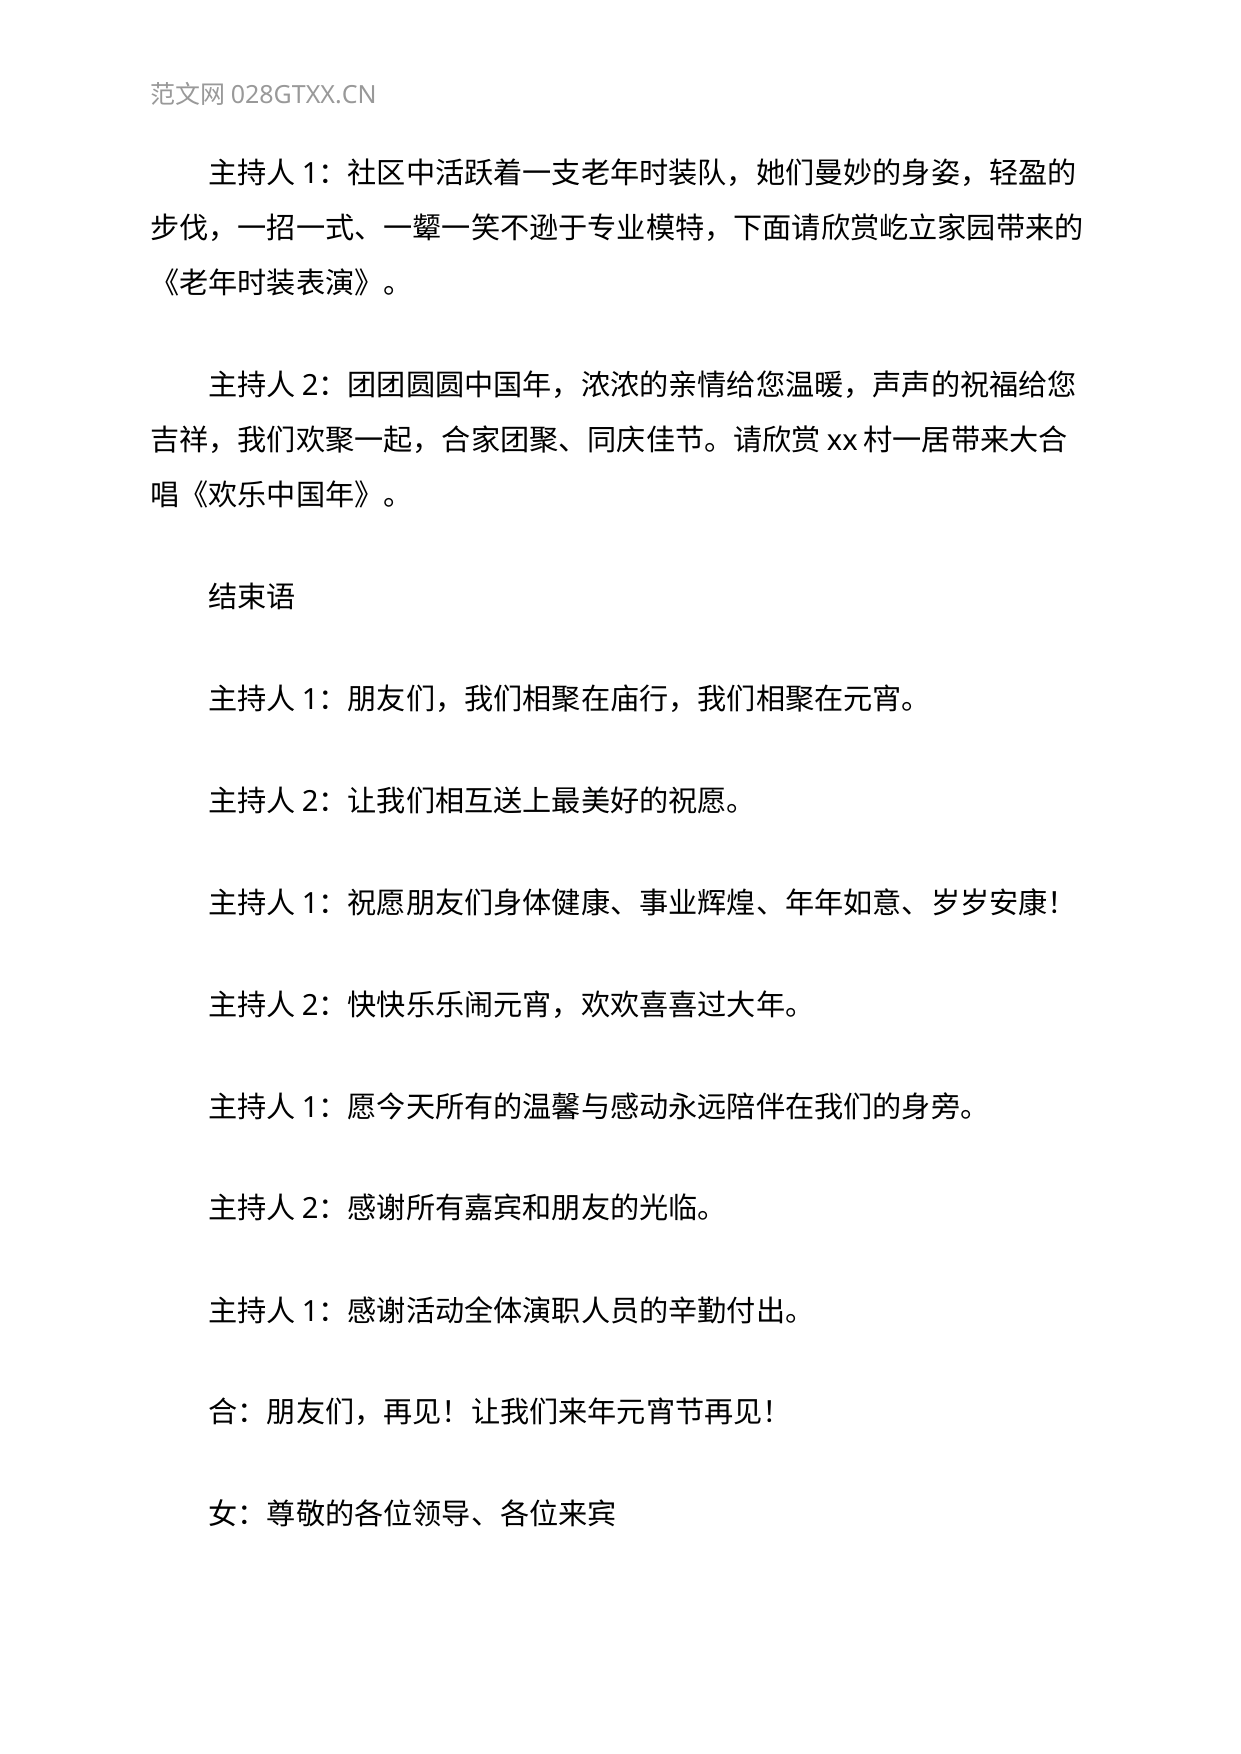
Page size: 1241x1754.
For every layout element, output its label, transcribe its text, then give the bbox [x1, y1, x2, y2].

text 合：朋友们，再见！让我们来年元宵节再见！ [150, 1389, 1090, 1431]
text 主持人1：愿今天所有的温馨与感动永远陪伴在我们的身旁。 [150, 1083, 1090, 1126]
text 结束语 [150, 573, 1090, 616]
text 主持人2：让我们相互送上最美好的祝愿。 [150, 777, 1090, 819]
text 主持人2：快快乐乐闹元宵，欢欢喜喜过大年。 [150, 981, 1090, 1023]
text 主持人1：朋友们，我们相聚在庙行，我们相聚在元宵。 [150, 675, 1090, 718]
text 主持人1：社区中活跃着一支老年时装队，她们曼妙的身姿，轻盈的步伐，一招一式、一颦一笑不逊于专业模特，下面请欣赏屹立家园带来的《老年时装表演》。 [150, 150, 1090, 302]
text 主持人1：祝愿朋友们身体健康、事业辉煌、年年如意、岁岁安康！ [150, 879, 1090, 922]
text 女：尊敬的各位领导、各位来宾 [150, 1491, 1090, 1533]
text 主持人2：团团圆圆中国年，浓浓的亲情给您温暖，声声的祝福给您吉祥，我们欢聚一起，合家团聚、同庆佳节。请欣赏xx村一居带来大合唱《欢乐中国年》。 [150, 362, 1090, 514]
text 主持人1：感谢活动全体演职人员的辛勤付出。 [150, 1287, 1090, 1329]
text 主持人2：感谢所有嘉宾和朋友的光临。 [150, 1185, 1090, 1227]
